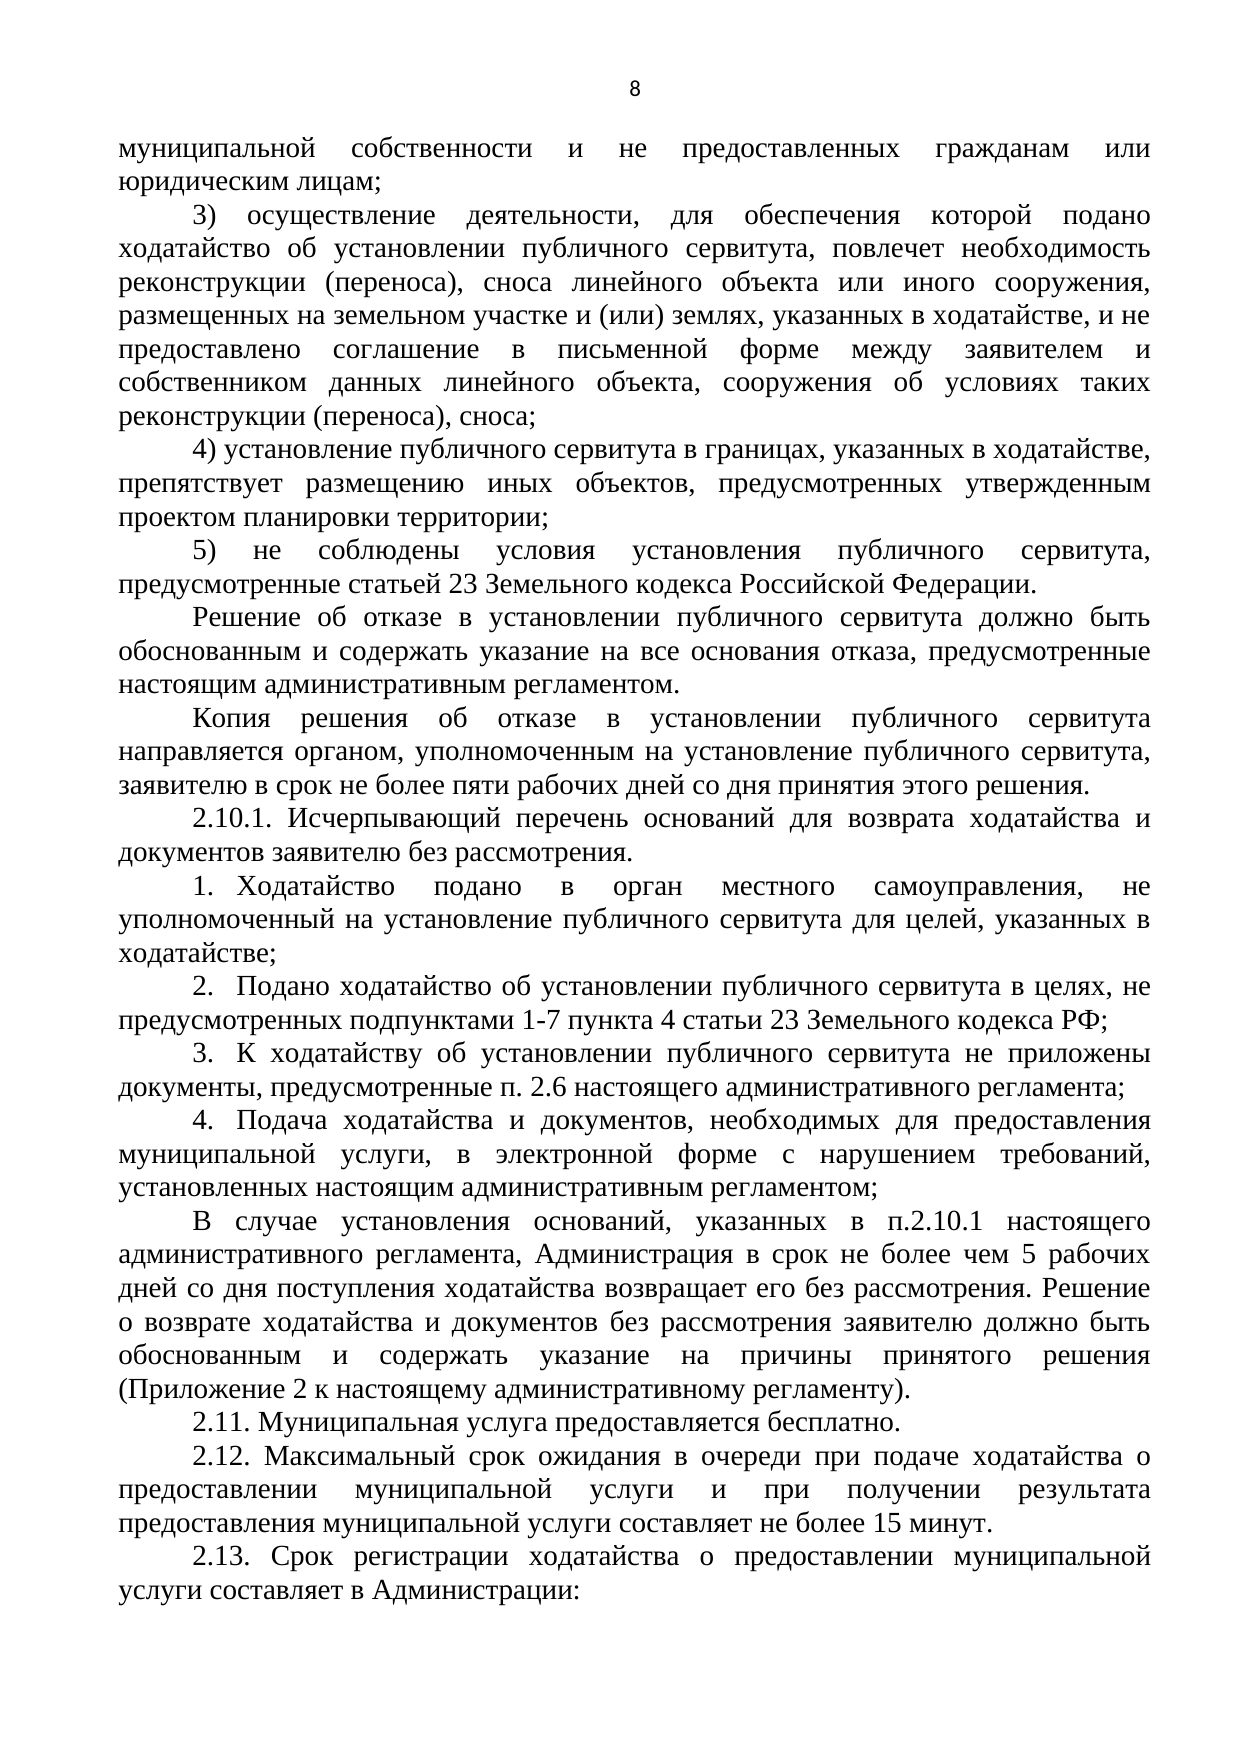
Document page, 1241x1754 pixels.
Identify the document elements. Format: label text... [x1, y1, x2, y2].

text 2. Подано ходатайство об установлении публичного сервитута в целях, не предусмотренных подпунктами 1-7 пункта 4 статьи 23 Земельного кодекса РФ; [118, 968, 1152, 1035]
text 2.12. Максимальный срок ожидания в очереди при подаче ходатайства о предоставлении муниципальной услуги и при получении результата предоставления муниципальной услуги составляет не более 15 минут. [118, 1438, 1152, 1538]
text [118, 130, 1152, 197]
text 2.13. Срок регистрации ходатайства о предоставлении муниципальной услуги составляет в Администрации: [118, 1538, 1152, 1606]
text 2.10.1. Исчерпывающий перечень оснований для возврата ходатайства и документов заявителю без рассмотрения. [118, 801, 1152, 868]
text Решение об отказе в установлении публичного сервитута должно быть обоснованным и содержать указание на все основания отказа, предусмотренные настоящим административным регламентом. [118, 599, 1152, 700]
text Копия решения об отказе в установлении публичного сервитута направляется органом, уполномоченным на установление публичного сервитута, заявителю в срок не более пяти рабочих дней со дня принятия этого решения. [118, 700, 1152, 801]
text 2.11. Муниципальная услуга предоставляется бесплатно. [118, 1404, 1152, 1438]
text 4. Подача ходатайства и документов, необходимых для предоставления муниципальной услуги, в электронной форме с нарушением требований, установленных настоящим административным регламентом; [118, 1102, 1152, 1203]
text В случае установления оснований, указанных в п.2.10.1 настоящего административного регламента, Администрация в срок не более чем 5 рабочих дней со дня поступления ходатайства возвращает его без рассмотрения. Решение о возврате ходатайства и документов без рассмотрения заявителю должно быть обоснованным и содержать указание на причины принятого решения (Приложение 2 к настоящему административному регламенту). [118, 1203, 1152, 1404]
text 5) не соблюдены условия установления публичного сервитута, предусмотренные статьей 23 Земельного кодекса Российской Федерации. [118, 532, 1152, 599]
text 1. Ходатайство подано в орган местного самоуправления, не уполномоченный на установление публичного сервитута для целей, указанных в ходатайстве; [118, 868, 1152, 968]
text 4) установление публичного сервитута в границах, указанных в ходатайстве, препятствует размещению иных объектов, предусмотренных утвержденным проектом планировки территории; [118, 432, 1152, 532]
text 3. К ходатайству об установлении публичного сервитута не приложены документы, предусмотренные п. 2.6 настоящего административного регламента; [118, 1035, 1152, 1102]
text 3) осуществление деятельности, для обеспечения которой подано ходатайство об установлении публичного сервитута, повлечет необходимость реконструкции (переноса), сноса линейного объекта или иного сооружения, размещенных на земельном участке и (или) землях, указанных в ходатайстве, и не предоставлено соглашение в письменной форме между заявителем и собственником данных линейного объекта, сооружения об условиях таких реконструкции (переноса), сноса; [118, 197, 1152, 432]
